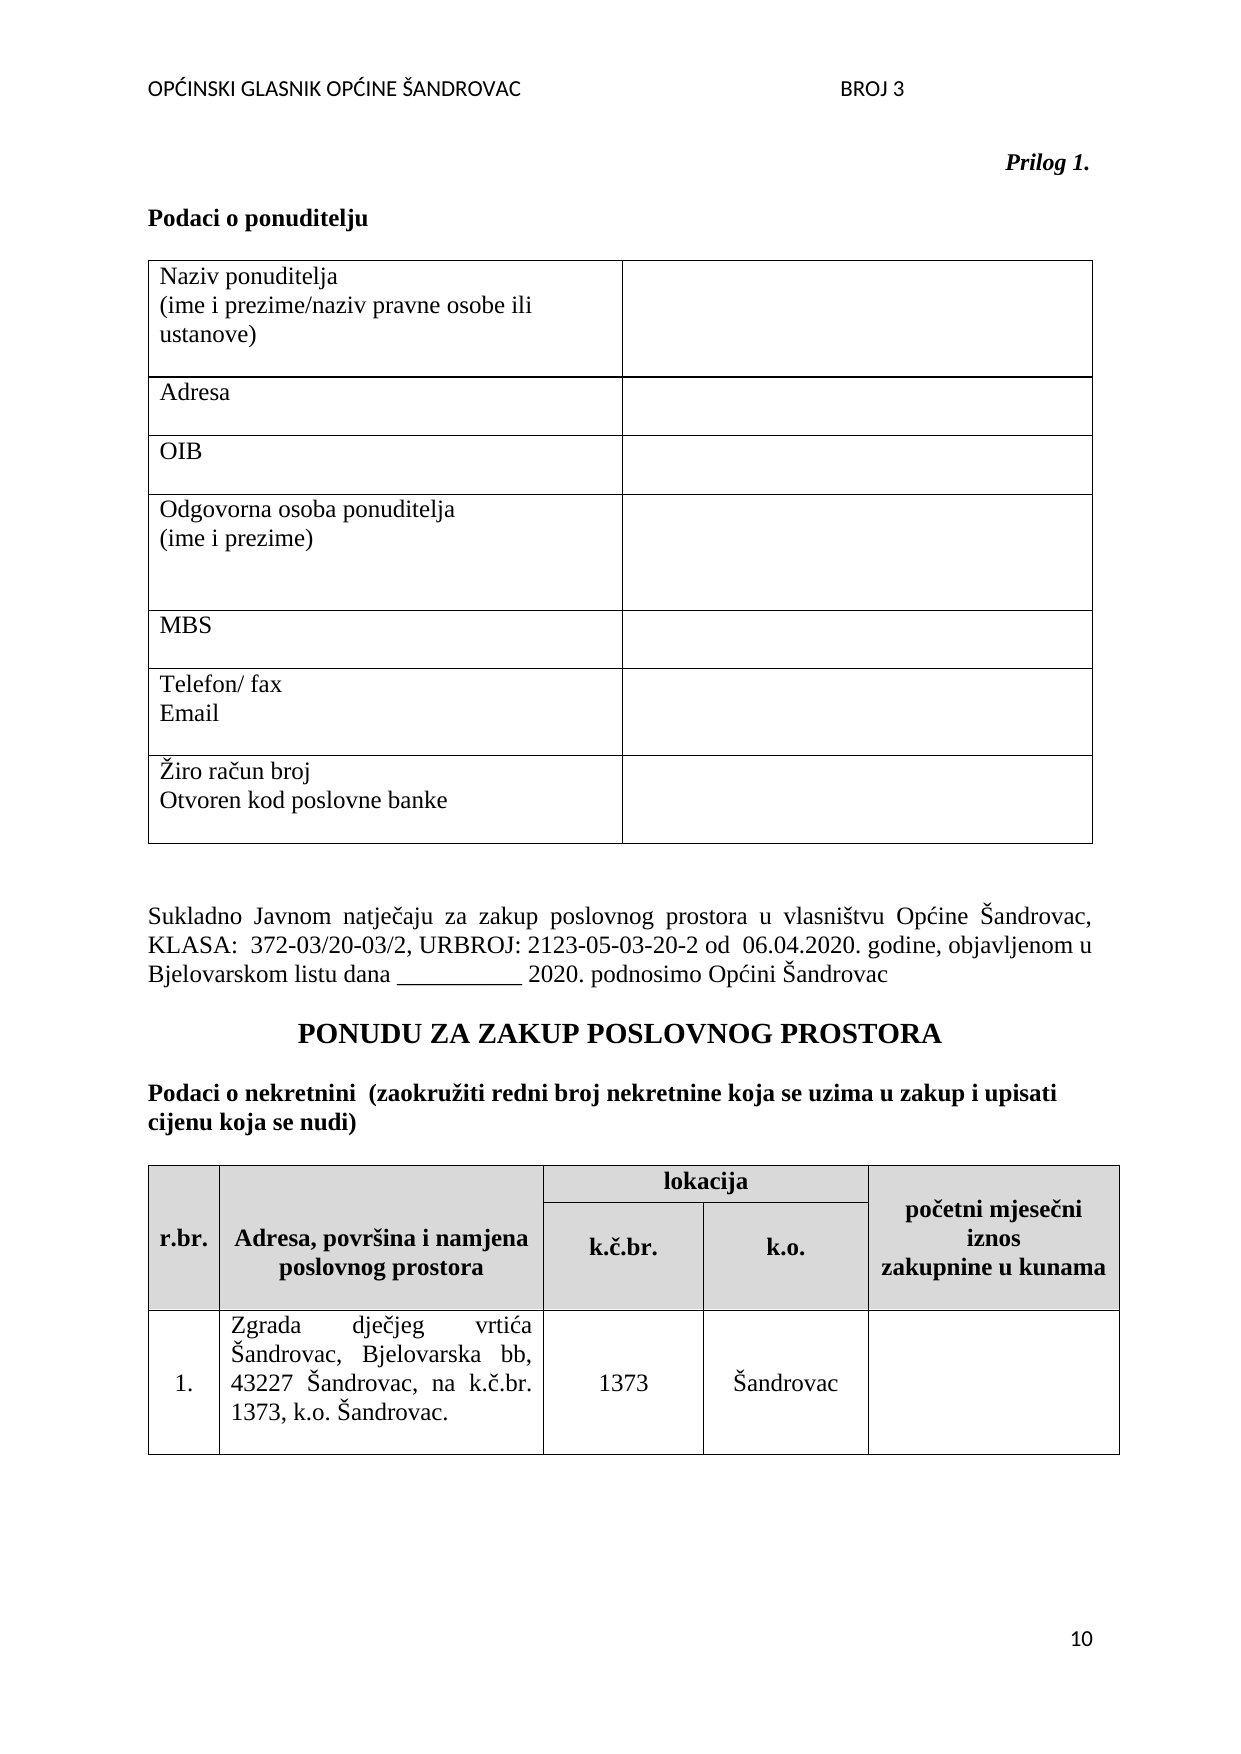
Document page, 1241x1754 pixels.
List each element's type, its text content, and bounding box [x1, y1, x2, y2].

table_cell [623, 495, 1092, 609]
table_cell 1. [149, 1311, 219, 1454]
table_cell Žiro račun broj Otvoren kod poslovne banke [149, 756, 622, 843]
table_header Naziv ponuditelja (ime i prezime/naziv pravne osobe ili ustanove) [149, 261, 622, 376]
table_header lokacija [544, 1166, 868, 1202]
table_header r.br. [149, 1166, 219, 1309]
text Prilog 1. [148, 148, 1093, 175]
text Podaci o ponuditelju [148, 203, 1093, 232]
table_cell k.o. [704, 1203, 868, 1309]
text PONUDU ZA ZAKUP POSLOVNOG PROSTORA [148, 1016, 1093, 1050]
table_cell OIB [149, 436, 622, 493]
table_cell [623, 756, 1092, 843]
text Podaci o nekretnini (zaokružiti redni broj nekretnine koja se uzima u zakup i upisati cijenu koja se nudi) [148, 1078, 1093, 1136]
table_cell [623, 378, 1092, 435]
table_header [623, 261, 1092, 376]
table_cell Zgrada dječjeg vrtića Šandrovac, Bjelovarska bb, 43227 Šandrovac, na k.č.br. 1373, k.o. Šandrovac. [220, 1311, 543, 1454]
table_cell [869, 1311, 1119, 1454]
table_cell Telefon/ fax Email [149, 669, 622, 755]
table_cell Šandrovac [704, 1311, 868, 1454]
table_cell 1373 [544, 1311, 703, 1454]
table_cell MBS [149, 611, 622, 668]
table_cell Adresa [149, 378, 622, 435]
table_cell [623, 436, 1092, 493]
table_cell k.č.br. [544, 1203, 703, 1309]
table_cell [623, 669, 1092, 755]
table_header početni mjesečni iznos zakupnine u kunama [869, 1166, 1119, 1309]
table_cell [623, 611, 1092, 668]
table_cell Odgovorna osoba ponuditelja (ime i prezime) [149, 495, 622, 609]
table_header Adresa, površina i namjena poslovnog prostora [220, 1166, 543, 1309]
text Sukladno Javnom natječaju za zakup poslovnog prostora u vlasništvu Općine Šandrovac, KLASA: 372-03/20-03/2, URBROJ: 2123-05-03-20-2 od 06.04.2020. godine, objavljenom u Bjelovarskom listu dana __________ 2020. podnosimo Općini Šandrovac [148, 901, 1093, 987]
